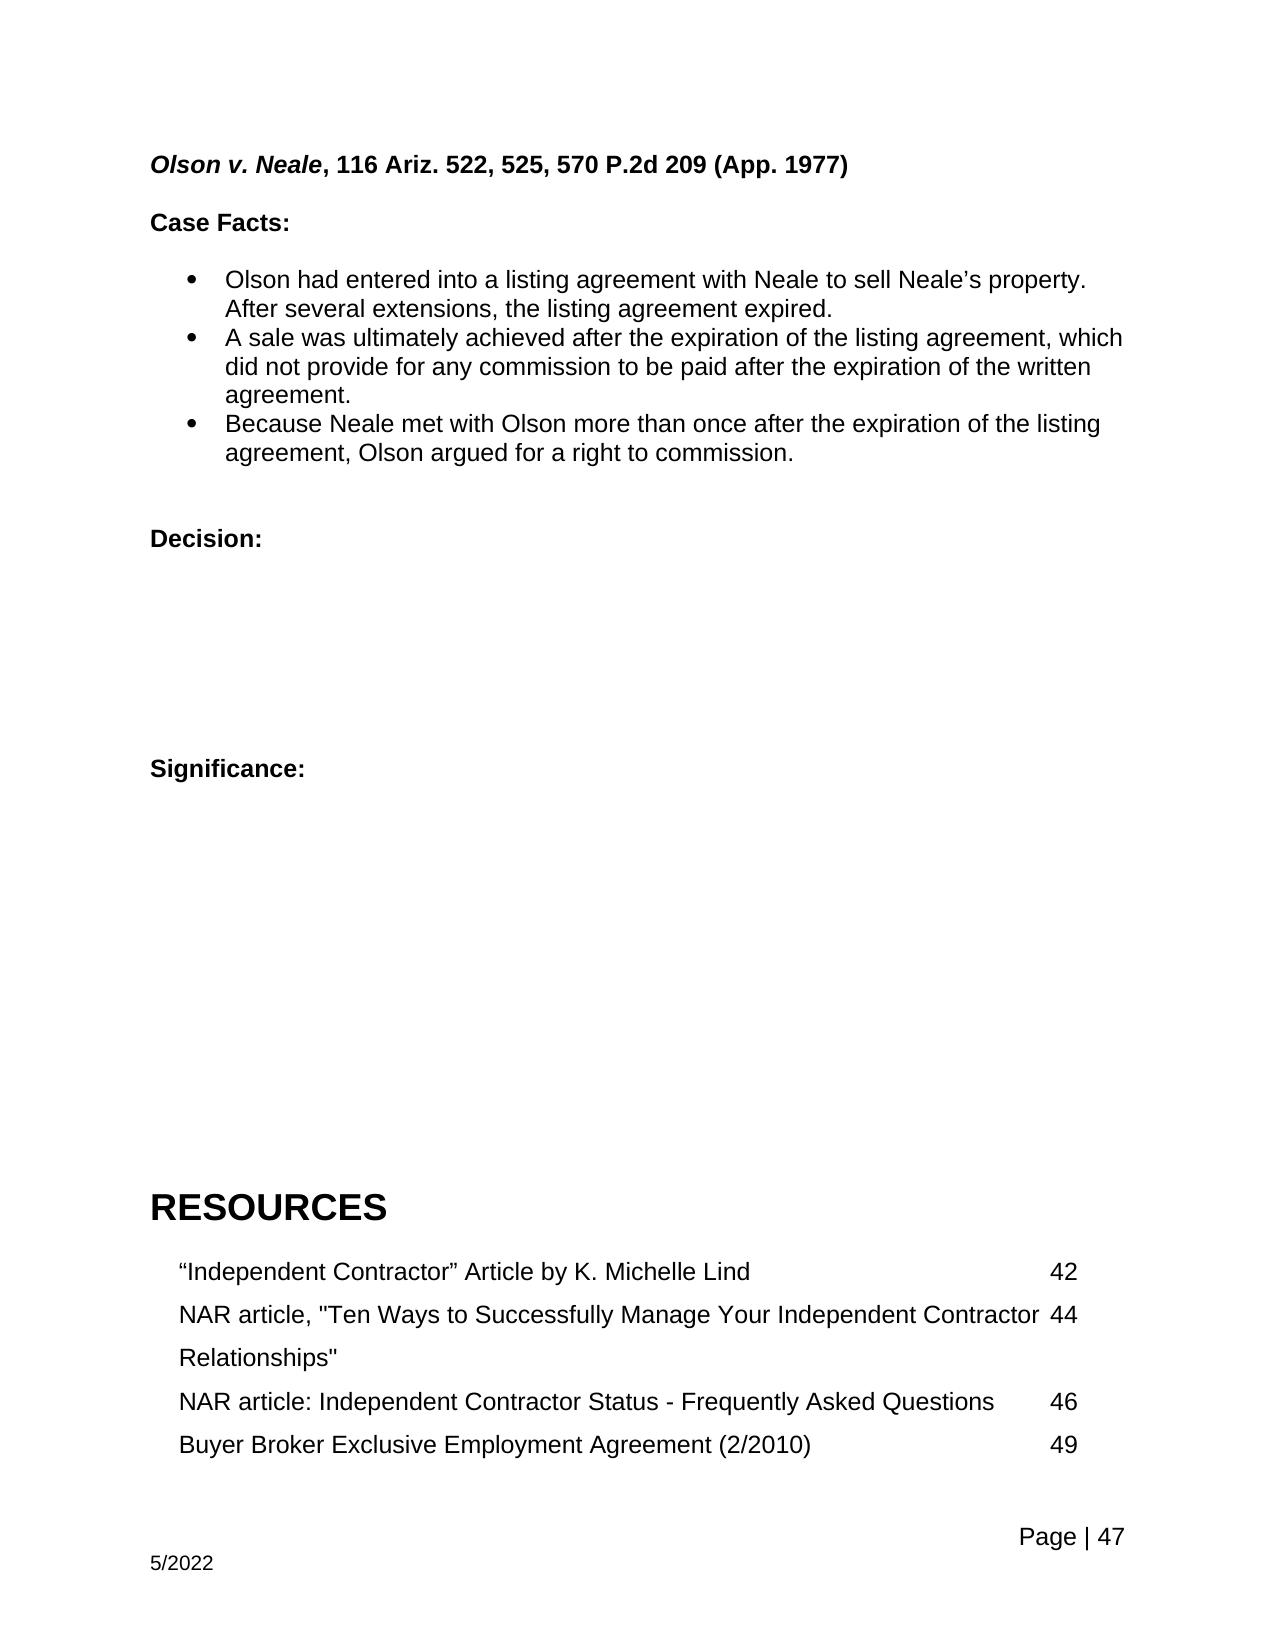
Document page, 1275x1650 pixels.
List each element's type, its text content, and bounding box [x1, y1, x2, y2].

text Buyer Broker Exclusive Employment Agreement (2/2010) 49 [178, 1430, 1125, 1458]
list A sale was ultimately achieved after the expiration of the listing agreement, which did not provide for any commission to be paid after the expiration of the written agreement. [187, 323, 1125, 409]
text Case Facts: [150, 207, 1125, 236]
text NAR article: Independent Contractor Status - Frequently Asked Questions 46 [178, 1387, 1125, 1415]
text “Independent Contractor” Article by K. Michelle Lind 42 [178, 1257, 1125, 1286]
text Olson v. Neale, 116 Ariz. 522, 525, 570 P.2d 209 (App. 1977) [150, 150, 1125, 179]
text RESOURCES [150, 1185, 1125, 1228]
list Olson had entered into a listing agreement with Neale to sell Neale’s property. After several extensions, the listing agreement expired. [187, 265, 1125, 323]
list Because Neale met with Olson more than once after the expiration of the listing agreement, Olson argued for a right to commission. [187, 409, 1125, 467]
text Decision: [150, 524, 1125, 553]
text Significance: [150, 754, 1125, 783]
text NAR article, "Ten Ways to Successfully Manage Your Independent Contractor 44 Relationships" [178, 1300, 1125, 1372]
